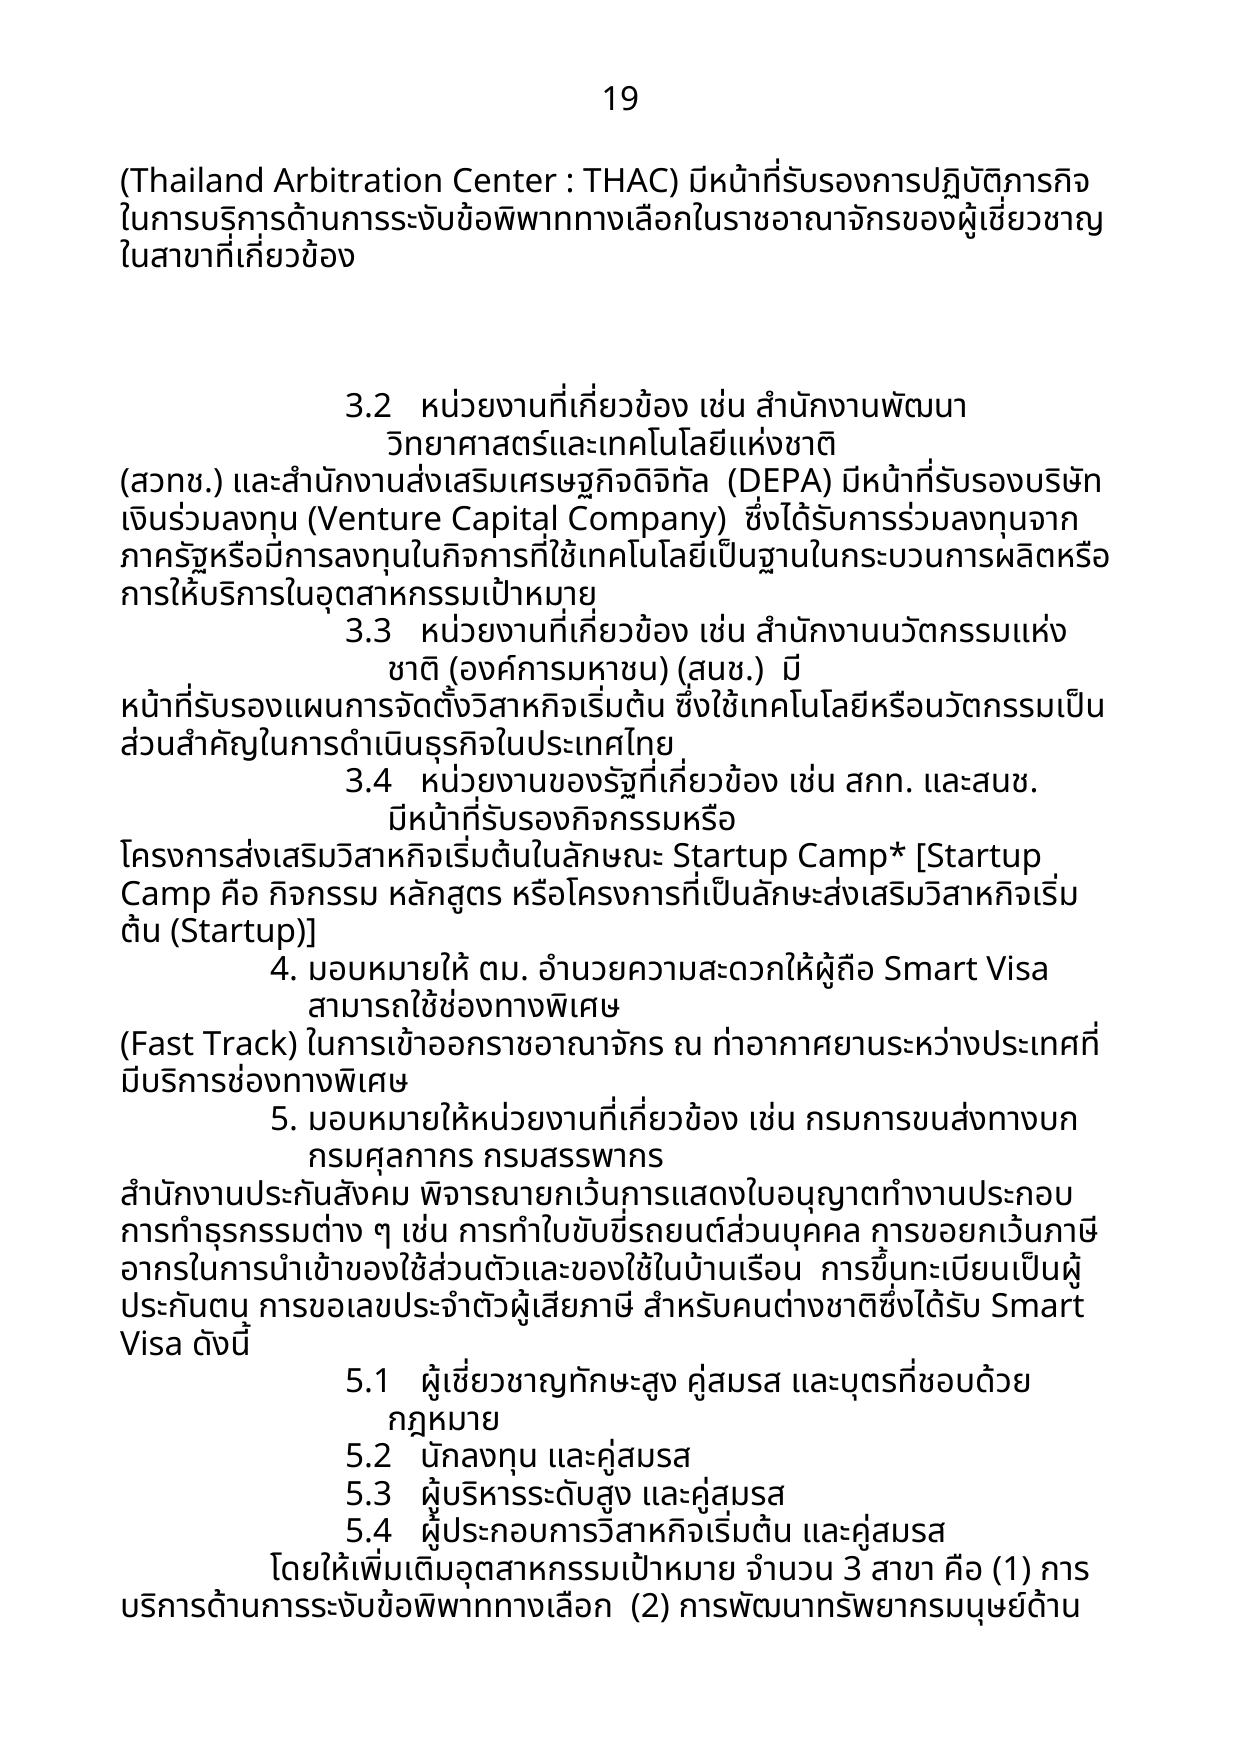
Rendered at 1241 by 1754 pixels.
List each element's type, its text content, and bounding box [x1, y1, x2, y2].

list มอบหมายให้ ตม. อำนวยความสะดวกให้ผู้ถือ Smart Visa สามารถใช้ช่องทางพิเศษ [270, 950, 1120, 1025]
text โครงการส่งเสริมวิสาหกิจเริ่มต้นในลักษณะ Startup Camp* [Startup Camp คือ กิจกรรม หลักสูตร หรือโครงการที่เป็นลักษะส่งเสริมวิสาหกิจเริ่มต้น (Startup)] [120, 838, 1120, 950]
list หน่วยงานของรัฐที่เกี่ยวข้อง เช่น สกท. และสนช. มีหน้าที่รับรองกิจกรรมหรือ [345, 763, 1120, 838]
text หน้าที่รับรองแผนการจัดตั้งวิสาหกิจเริ่มต้น ซึ่งใช้เทคโนโลยีหรือนวัตกรรมเป็นส่วนสำคัญในการดำเนินธุรกิจในประเทศไทย [120, 688, 1120, 763]
text (Fast Track) ในการเข้าออกราชอาณาจักร ณ ท่าอากาศยานระหว่างประเทศที่มีบริการช่องทางพิเศษ [120, 1025, 1120, 1100]
list หน่วยงานที่เกี่ยวข้อง เช่น สำนักงานพัฒนาวิทยาศาสตร์และเทคโนโลยีแห่งชาติ [345, 388, 1120, 463]
text สำนักงานประกันสังคม พิจารณายกเว้นการแสดงใบอนุญาตทำงานประกอบการทำธุรกรรมต่าง ๆ เช่น การทำใบขับขี่รถยนต์ส่วนบุคคล การขอยกเว้นภาษีอากรในการนำเข้าของใช้ส่วนตัวและของใช้ในบ้านเรือน การขึ้นทะเบียนเป็นผู้ประกันตน การขอเลขประจำตัวผู้เสียภาษี สำหรับคนต่างชาติซึ่งได้รับ Smart Visa ดังนี้ [120, 1175, 1120, 1363]
list มอบหมายให้หน่วยงานที่เกี่ยวข้อง เช่น กรมการขนส่งทางบก กรมศุลกากร กรมสรรพากร [270, 1100, 1120, 1175]
text (สวทช.) และสำนักงานส่งเสริมเศรษฐกิจดิจิทัล (DEPA) มีหน้าที่รับรองบริษัทเงินร่วมลงทุน (Venture Capital Company) ซึ่งได้รับการร่วมลงทุนจากภาครัฐหรือมีการลงทุนในกิจการที่ใช้เทคโนโลยีเป็นฐานในกระบวนการผลิตหรือการให้บริการในอุตสาหกรรมเป้าหมาย [120, 463, 1120, 613]
list หน่วยงานที่เกี่ยวข้อง เช่น สำนักงานนวัตกรรมแห่งชาติ (องค์การมหาชน) (สนช.) มี [345, 613, 1120, 688]
list นักลงทุน และคู่สมรส [345, 1438, 1120, 1475]
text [120, 1550, 1120, 1625]
text (Thailand Arbitration Center : THAC) มีหน้าที่รับรองการปฏิบัติภารกิจในการบริการด้านการระงับข้อพิพาททางเลือกในราชอาณาจักรของผู้เชี่ยวชาญในสาขาที่เกี่ยวข้อง [120, 163, 1120, 275]
list ผู้เชี่ยวชาญทักษะสูง คู่สมรส และบุตรที่ชอบด้วยกฎหมาย [345, 1363, 1120, 1438]
list ผู้บริหารระดับสูง และคู่สมรส [345, 1475, 1120, 1513]
list ผู้ประกอบการวิสาหกิจเริ่มต้น และคู่สมรส [345, 1513, 1120, 1550]
